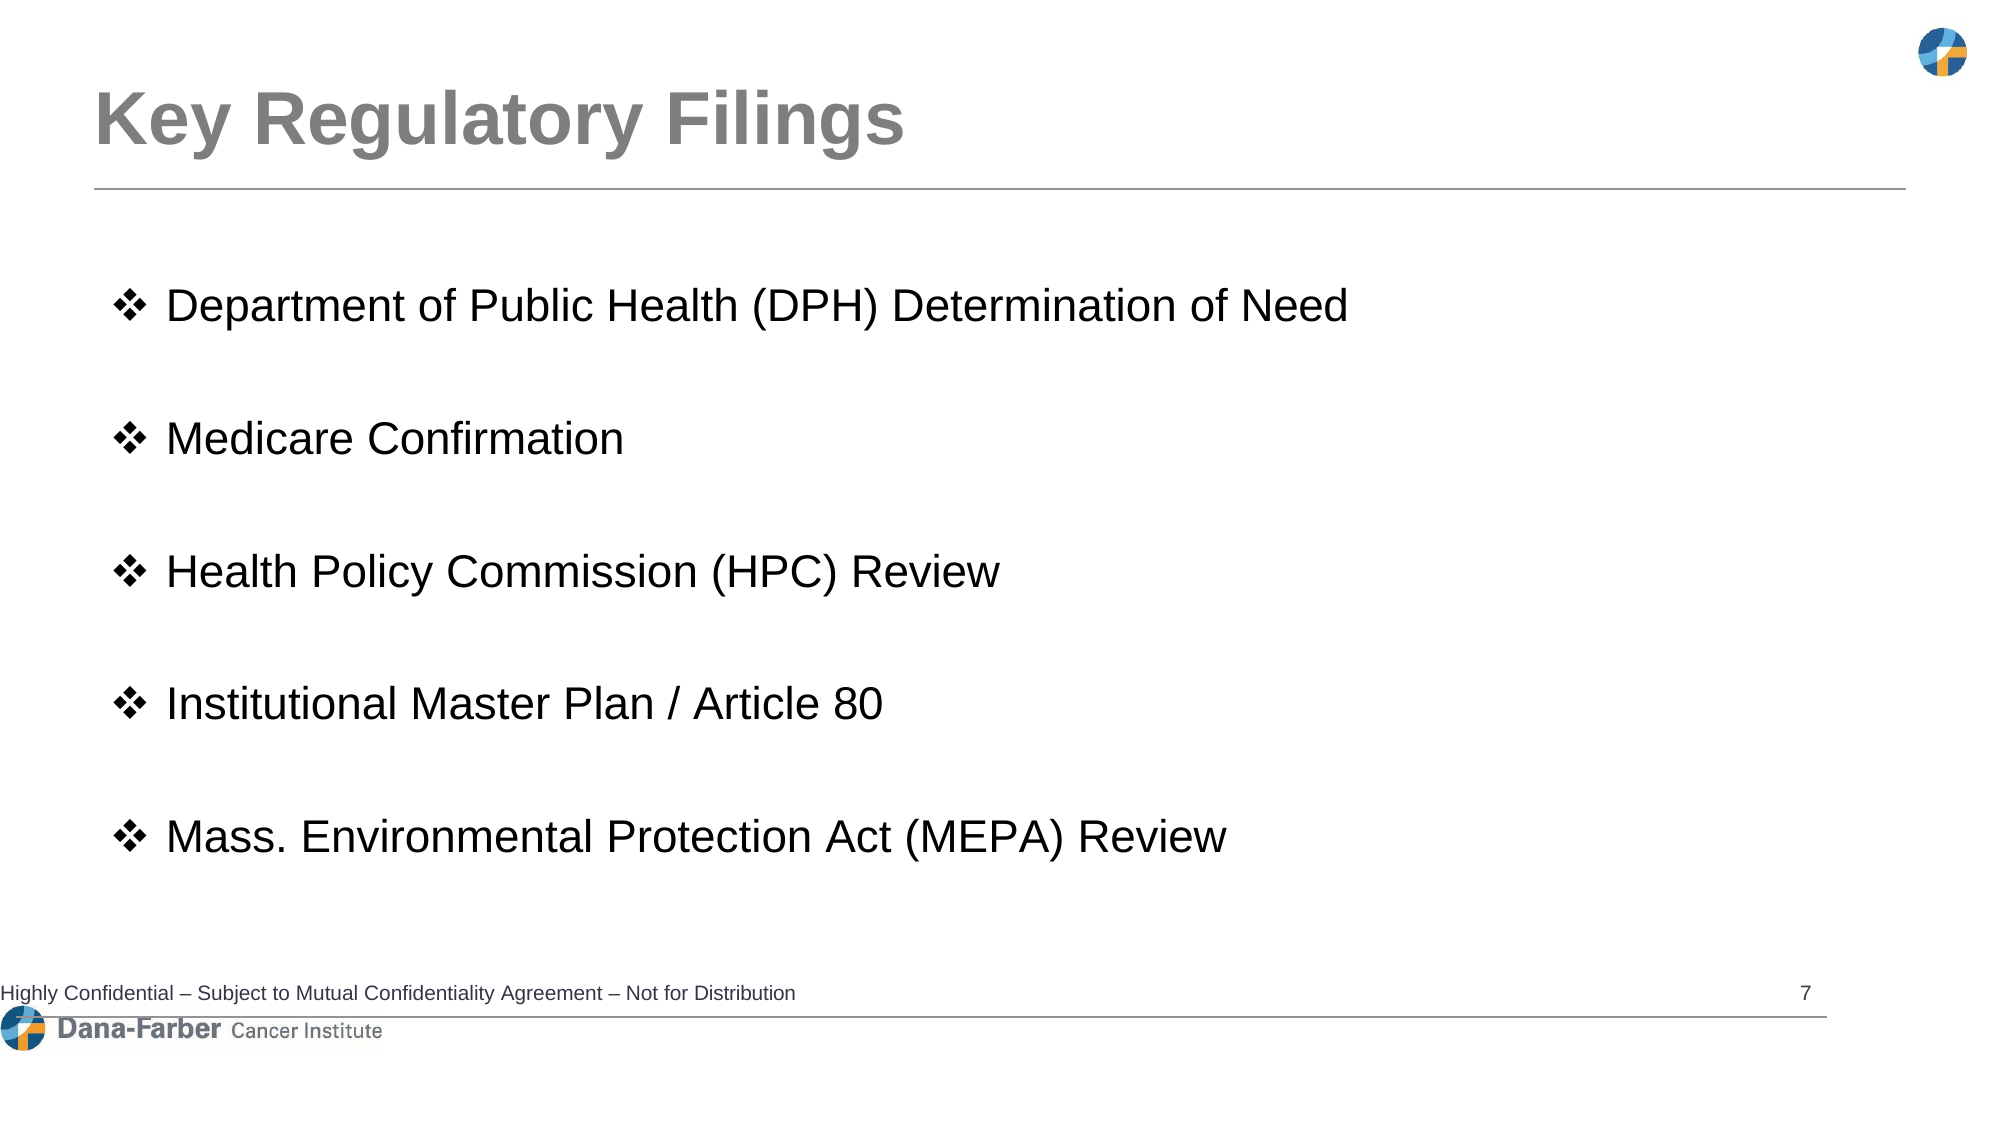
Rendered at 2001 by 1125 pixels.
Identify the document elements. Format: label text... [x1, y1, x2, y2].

text Highly Confidential – Subject to Mutual Confidentiality Agreement – Not for Distribution 7 [0, 982, 2000, 1005]
list Mass. Environmental Protection Act (MEPA) Review [109, 809, 2000, 862]
list Health Policy Commission (HPC) Review [109, 544, 2000, 597]
list Department of Public Health (DPH) Determination of Need [109, 279, 2000, 332]
list Medicare Confirmation [109, 411, 2000, 464]
list Institutional Master Plan / Article 80 [109, 677, 2000, 729]
picture [0, 1005, 382, 1051]
subtitle Key Regulatory Filings [94, 74, 2000, 161]
picture [1917, 20, 1968, 89]
